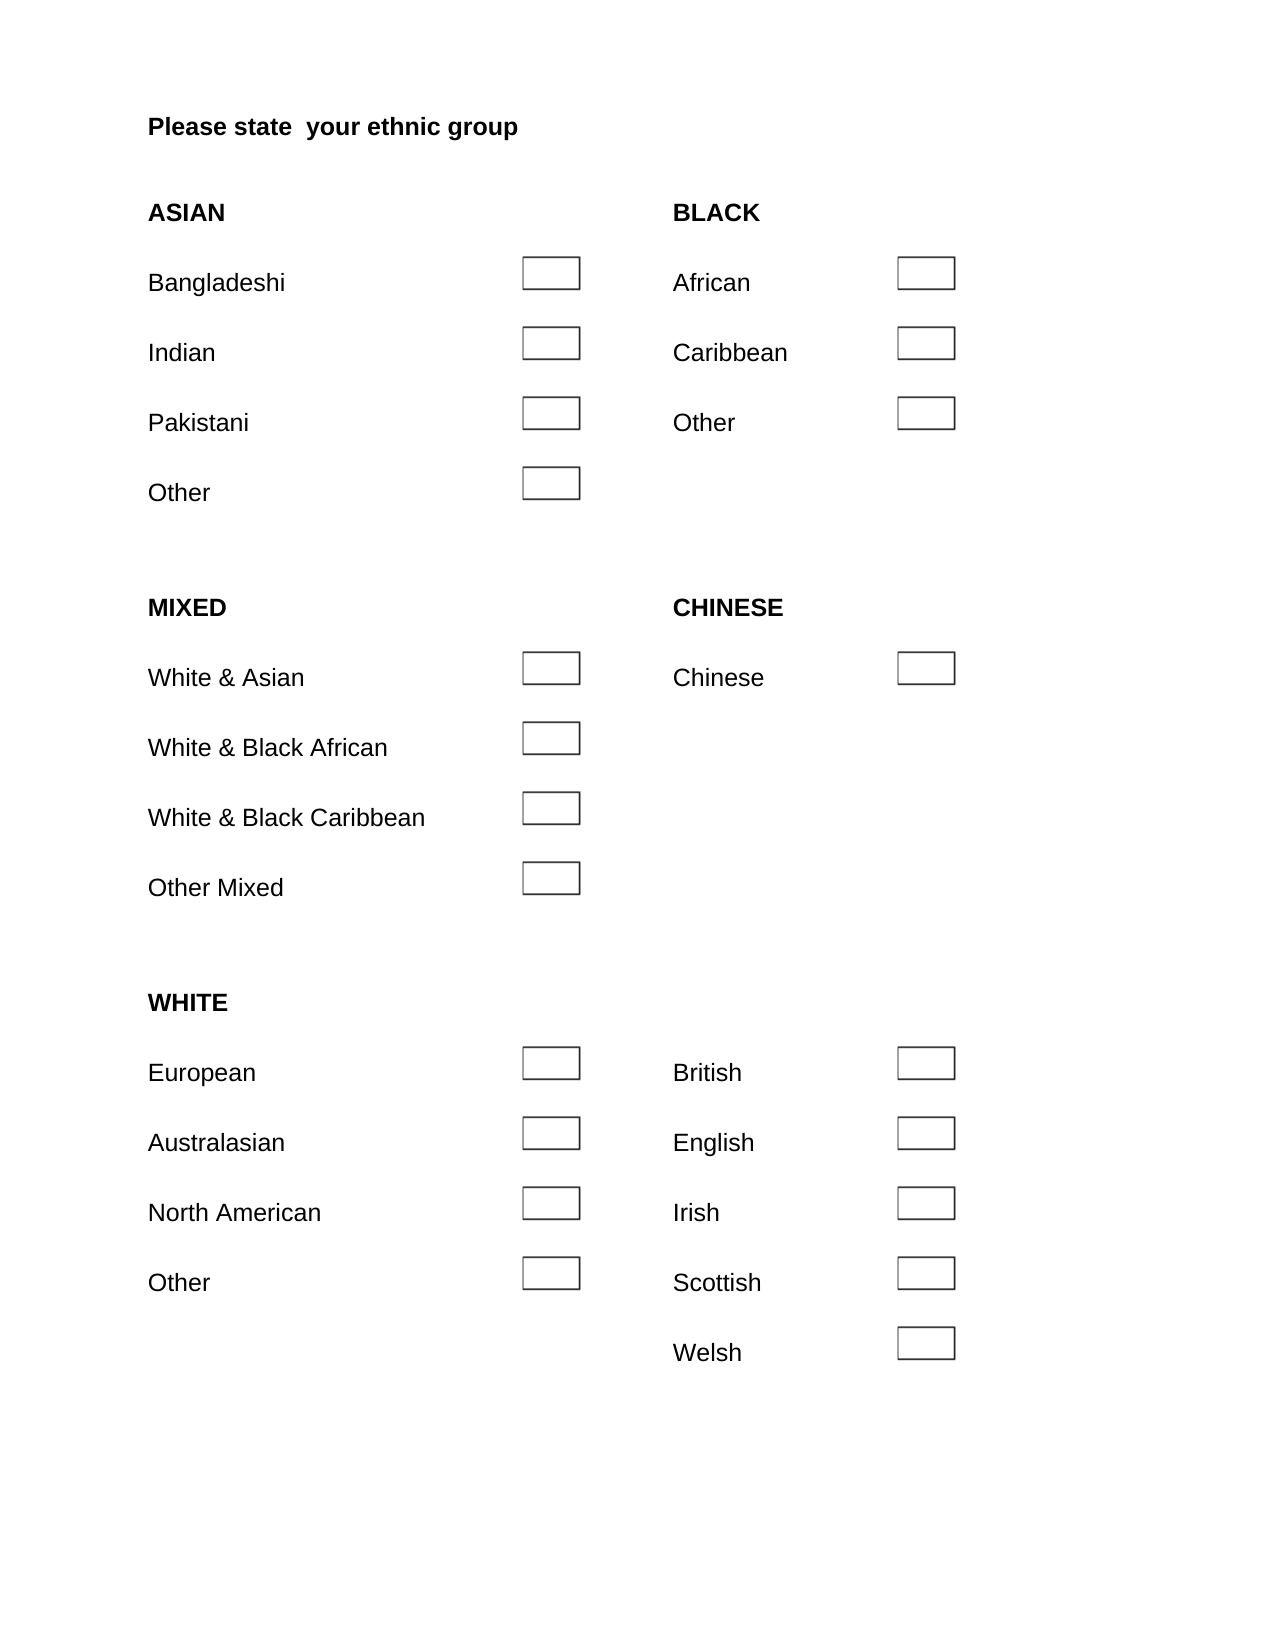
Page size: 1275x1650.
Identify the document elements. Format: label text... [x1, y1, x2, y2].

text White & Asian Chinese [148, 651, 1116, 692]
picture [522, 396, 584, 432]
text Other Mixed [148, 861, 1116, 902]
text Other Scottish [148, 1256, 1116, 1297]
picture [897, 326, 959, 362]
picture [522, 721, 584, 757]
text White & Black Caribbean [148, 791, 1116, 832]
picture [897, 1116, 959, 1152]
picture [522, 326, 584, 362]
picture [522, 1186, 584, 1222]
picture [522, 651, 584, 687]
text Pakistani Other [148, 396, 1116, 437]
picture [897, 396, 959, 432]
picture [897, 1256, 959, 1292]
text White & Black African [148, 721, 1116, 762]
text Please state your ethnic group [148, 112, 1116, 141]
picture [522, 1046, 584, 1082]
text North American Irish [148, 1186, 1116, 1227]
text Australasian English [148, 1116, 1116, 1157]
text European British [148, 1046, 1116, 1087]
picture [897, 256, 959, 292]
picture [897, 1326, 959, 1362]
picture [522, 256, 584, 292]
picture [897, 651, 959, 687]
picture [522, 466, 584, 502]
text ASIAN BLACK [148, 198, 1116, 227]
picture [897, 1046, 959, 1082]
text Bangladeshi African [148, 256, 1116, 297]
text MIXED CHINESE [148, 593, 1116, 622]
text Indian Caribbean [148, 326, 1116, 367]
picture [522, 791, 584, 827]
text WHITE [148, 988, 1116, 1017]
picture [897, 1186, 959, 1222]
text Other [148, 466, 1116, 507]
picture [522, 861, 584, 897]
text Welsh [148, 1326, 1116, 1367]
picture [522, 1116, 584, 1152]
picture [522, 1256, 584, 1292]
